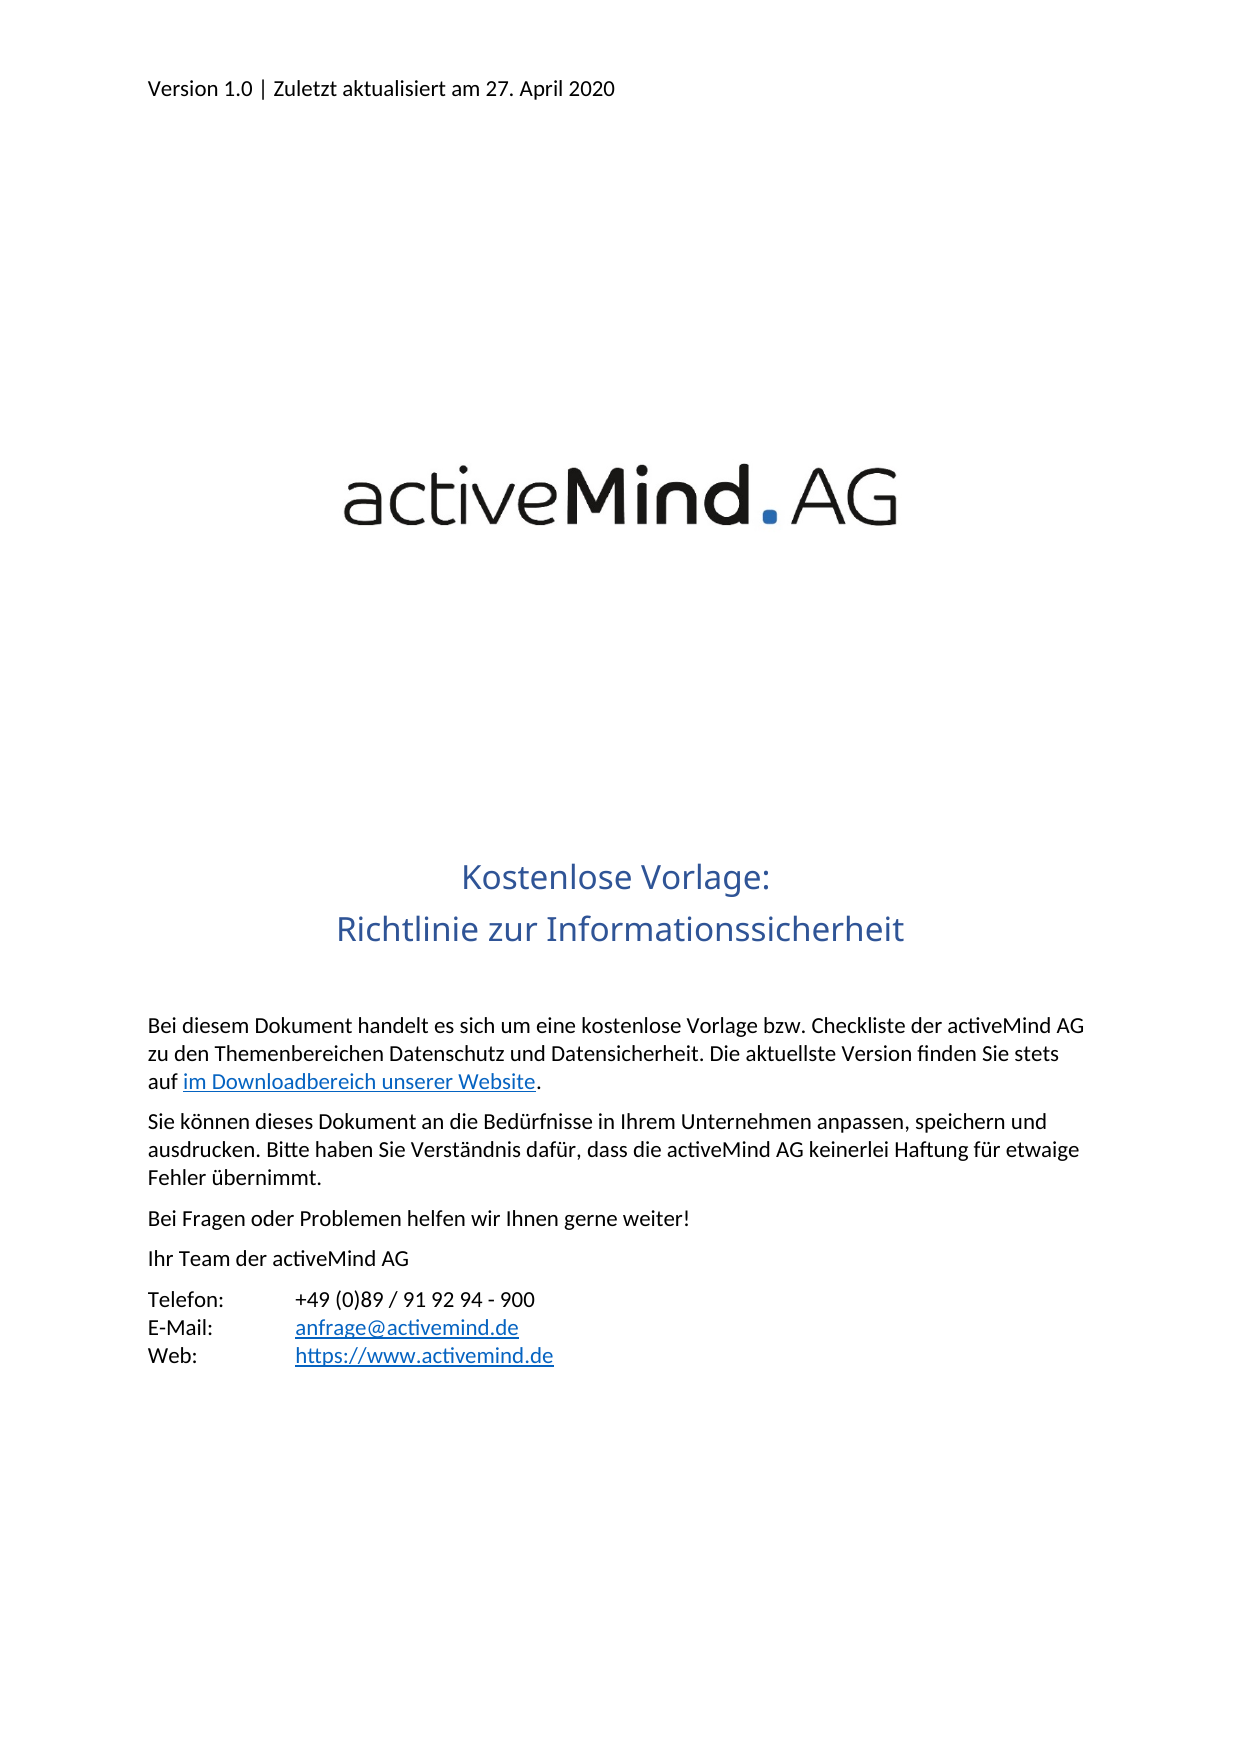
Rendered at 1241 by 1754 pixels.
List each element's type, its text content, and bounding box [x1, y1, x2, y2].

subtitle Kostenlose Vorlage: Richtlinie zur Informationssicherheit [148, 853, 1093, 951]
picture [147, 160, 1093, 829]
text Bei diesem Dokument handelt es sich um eine kostenlose Vorlage bzw. Checkliste der activeMind AG zu den Themenbereichen Datenschutz und Datensicherheit. Die aktuellste Version finden Sie stets auf im Downloadbereich unserer Website. [148, 1011, 1093, 1095]
text Bei Fragen oder Problemen helfen wir Ihnen gerne weiter! [148, 1204, 1093, 1232]
text Sie können dieses Dokument an die Bedürfnisse in Ihrem Unternehmen anpassen, speichern und ausdrucken. Bitte haben Sie Verständnis dafür, dass die activeMind AG keinerlei Haftung für etwaige Fehler übernimmt. [148, 1107, 1093, 1191]
text Telefon: +49 (0)89 / 91 92 94 - 900 E-Mail: anfrage@activemind.de Web: https://www.activemind.de [148, 1285, 1093, 1369]
text Ihr Team der activeMind AG [148, 1244, 1093, 1272]
